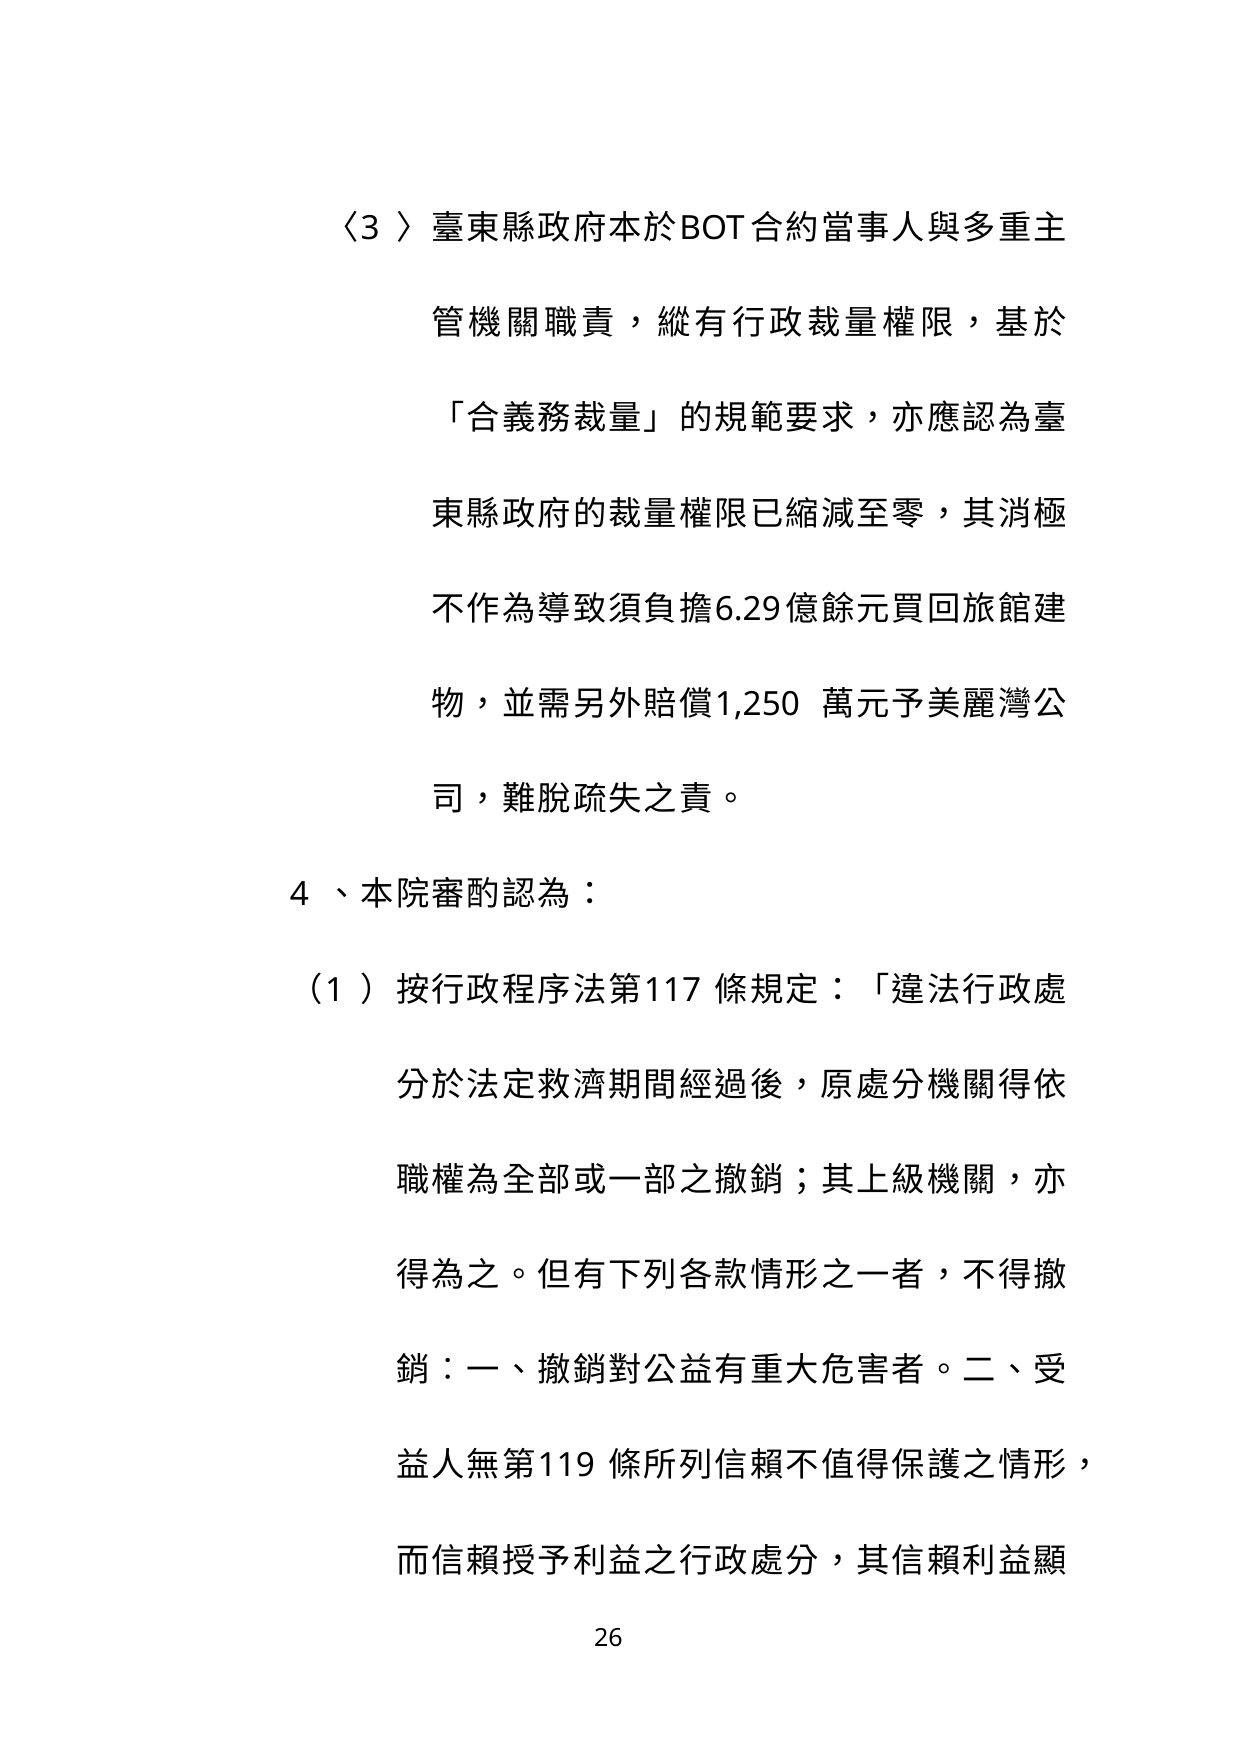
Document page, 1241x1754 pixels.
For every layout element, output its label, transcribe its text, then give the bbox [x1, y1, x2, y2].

subtitle 臺東縣政府本於BOT合約當事人與多重主管機關職責，縱有行政裁量權限，基於「合義務裁量」的規範要求，亦應認為臺東縣政府的裁量權限已縮減至零，其消極不作為導致須負擔6.29億餘元買回旅館建物，並需另外賠償1,250萬元予美麗灣公司，難脫疏失之責。 [307, 177, 1069, 844]
subtitle 本院審酌認為： [272, 844, 1069, 939]
